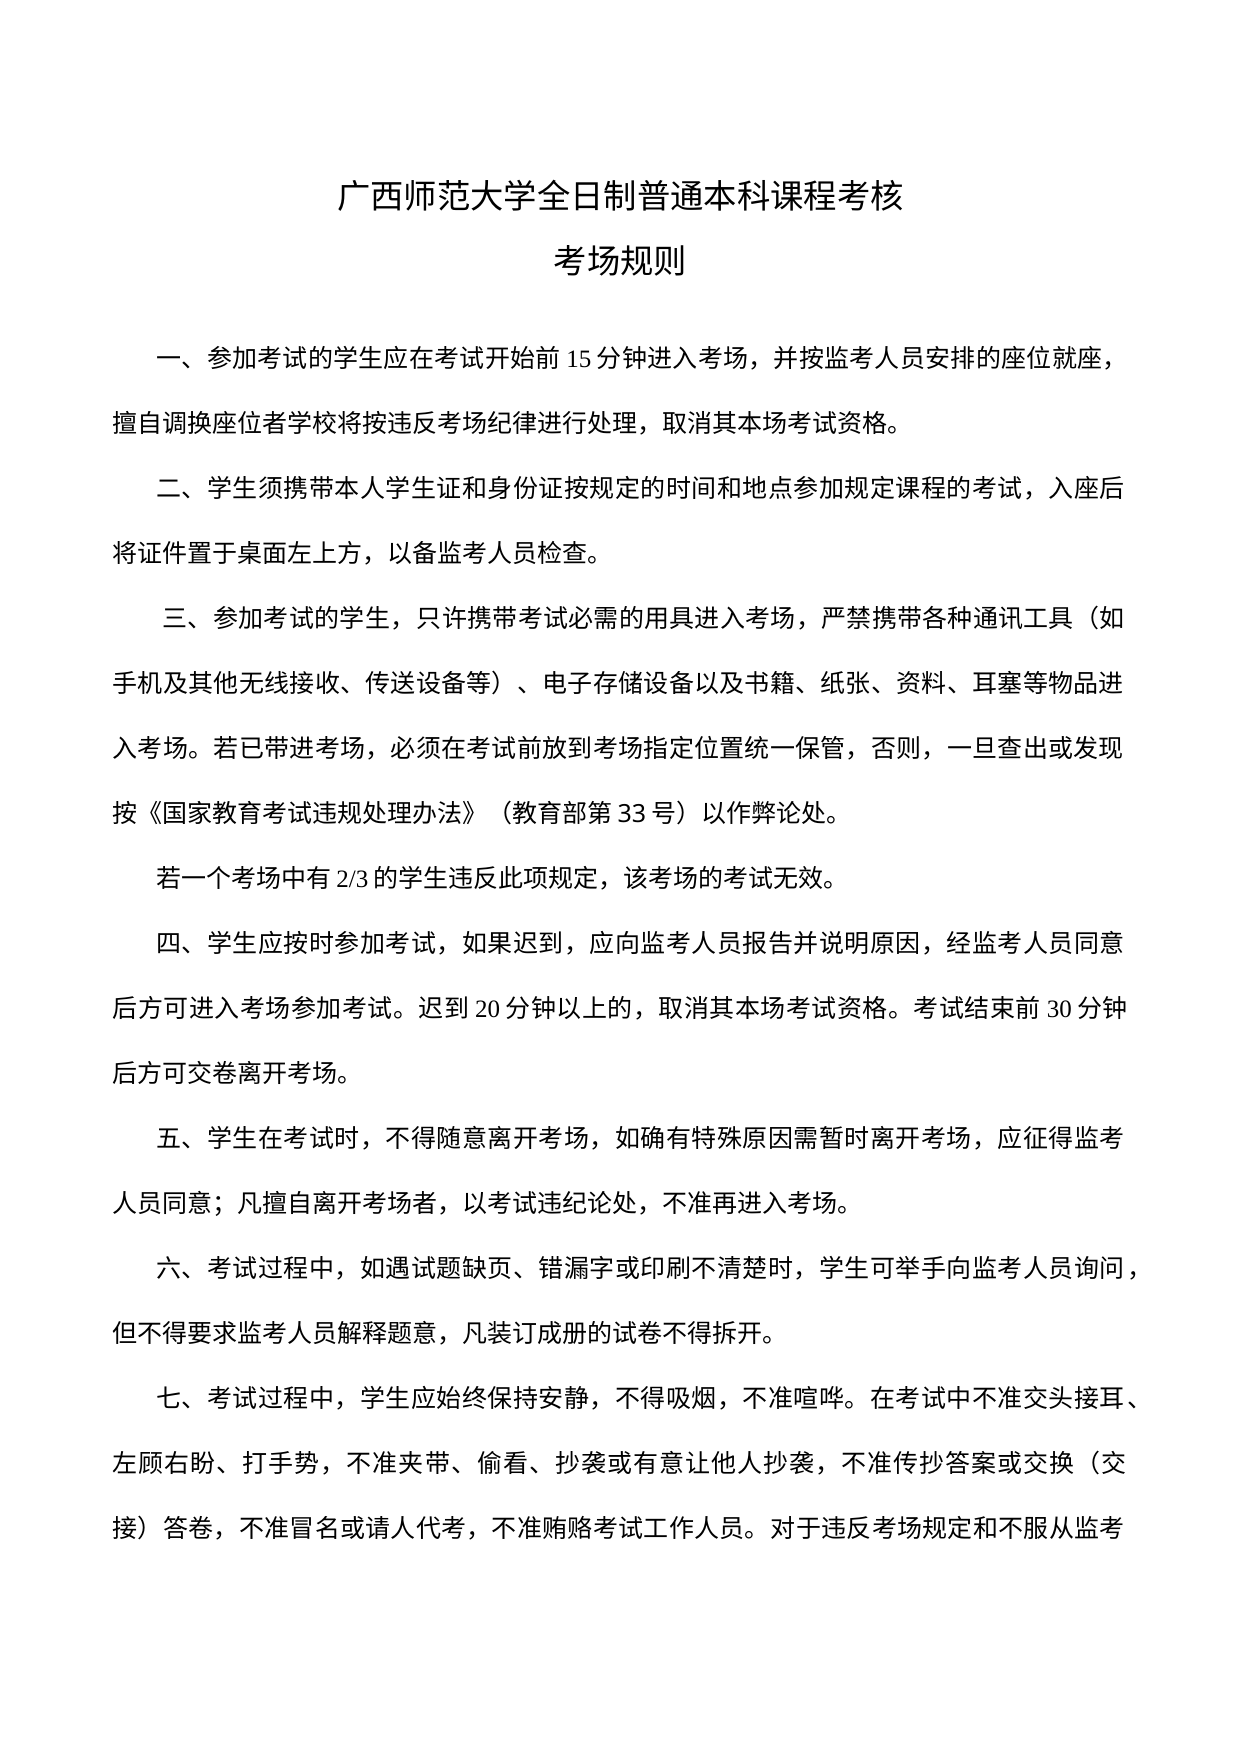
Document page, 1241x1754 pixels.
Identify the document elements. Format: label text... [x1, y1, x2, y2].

text 三、参加考试的学生，只许携带考试必需的用具进入考场，严禁携带各种通讯工具（如手机及其他无线接收、传送设备等）、电子存储设备以及书籍、纸张、资料、耳塞等物品进入考场。若已带进考场，必须在考试前放到考场指定位置统一保管，否则，一旦查出或发现按《国家教育考试违规处理办法》（教育部第33号）以作弊论处。 [112, 584, 1128, 844]
text 四、学生应按时参加考试，如果迟到，应向监考人员报告并说明原因，经监考人员同意后方可进入考场参加考试。迟到20分钟以上的，取消其本场考试资格。考试结束前30分钟后方可交卷离开考场。 [112, 909, 1128, 1104]
text 二、学生须携带本人学生证和身份证按规定的时间和地点参加规定课程的考试，入座后将证件置于桌面左上方，以备监考人员检查。 [112, 454, 1128, 584]
text 若一个考场中有2/3的学生违反此项规定，该考场的考试无效。 [112, 844, 1128, 909]
text 一、参加考试的学生应在考试开始前15分钟进入考场，并按监考人员安排的座位就座，擅自调换座位者学校将按违反考场纪律进行处理，取消其本场考试资格。 [112, 324, 1128, 454]
text 五、学生在考试时，不得随意离开考场，如确有特殊原因需暂时离开考场，应征得监考人员同意；凡擅自离开考场者，以考试违纪论处，不准再进入考场。 [112, 1104, 1128, 1234]
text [112, 1364, 1128, 1559]
text 六、考试过程中，如遇试题缺页、错漏字或印刷不清楚时，学生可举手向监考人员询问，但不得要求监考人员解释题意，凡装订成册的试卷不得拆开。 [112, 1234, 1128, 1364]
text 广西师范大学全日制普通本科课程考核 [112, 162, 1128, 227]
text 考场规则 [112, 227, 1128, 292]
